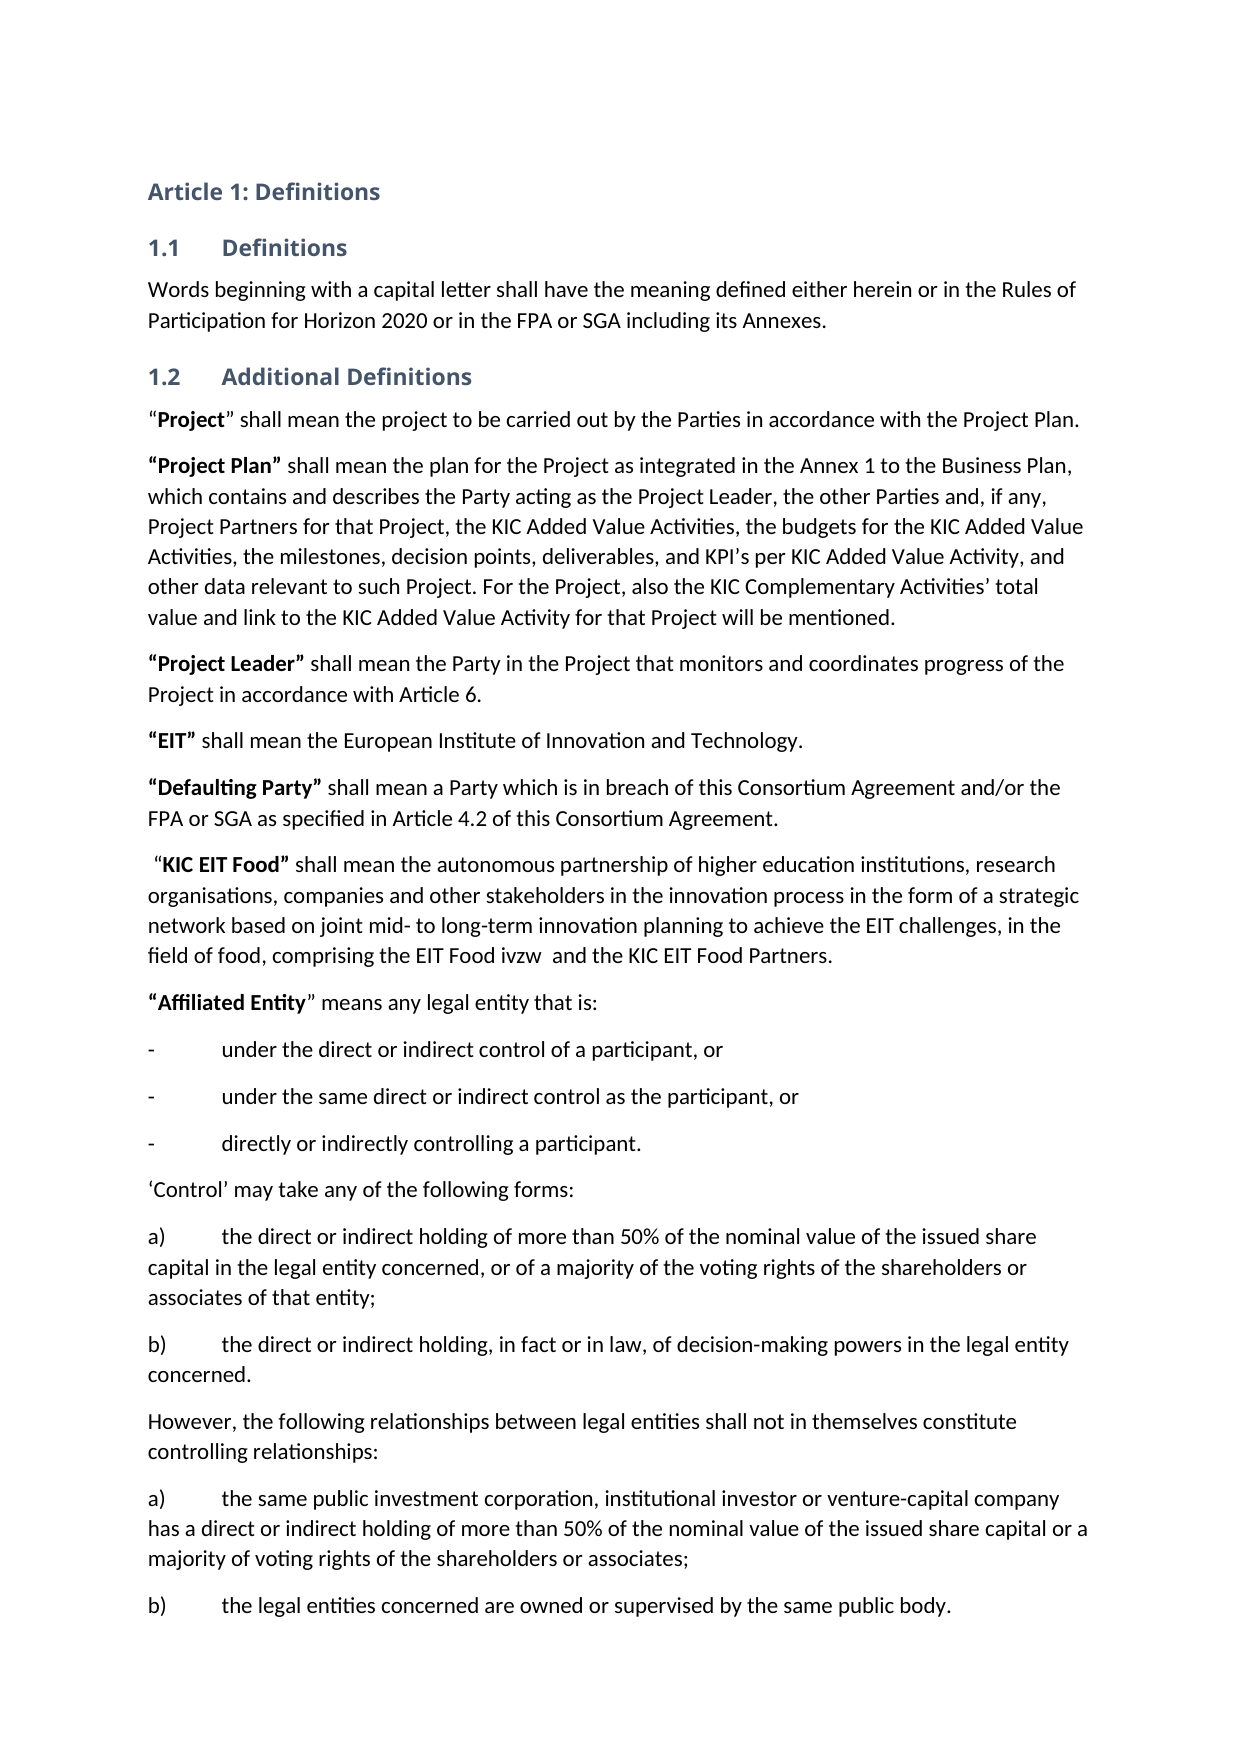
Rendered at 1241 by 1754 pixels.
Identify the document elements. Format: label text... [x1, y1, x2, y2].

text “EIT” shall mean the European Institute of Innovation and Technology. [148, 727, 1093, 755]
text “Defaulting Party” shall mean a Party which is in breach of this Consortium Agreement and/or the FPA or SGA as specified in Article 4.2 of this Consortium Agreement. [148, 773, 1093, 832]
text a) the direct or indirect holding of more than 50% of the nominal value of the issued share capital in the legal entity concerned, or of a majority of the voting rights of the shareholders or associates of that entity; [148, 1222, 1093, 1311]
text “Project Leader” shall mean the Party in the Project that monitors and coordinates progress of the Project in accordance with Article 6. [148, 649, 1093, 708]
text b) the direct or indirect holding, in fact or in law, of decision-making powers in the legal entity concerned. [148, 1330, 1093, 1388]
text “Project” shall mean the project to be carried out by the Parties in accordance with the Project Plan. [148, 405, 1093, 433]
text b) the legal entities concerned are owned or supervised by the same public body. [148, 1591, 1093, 1619]
text a) the same public investment corporation, institutional investor or venture-capital company has a direct or indirect holding of more than 50% of the nominal value of the issued share capital or a majority of voting rights of the shareholders or associates; [148, 1484, 1093, 1572]
text Words beginning with a capital letter shall have the meaning defined either herein or in the Rules of Participation for Horizon 2020 or in the FPA or SGA including its Annexes. [148, 276, 1093, 334]
text “Affiliated Entity” means any legal entity that is: [148, 988, 1093, 1016]
title 1.2 Additional Definitions [148, 361, 1093, 392]
subtitle Article 1: Definitions [148, 176, 1093, 207]
text - under the same direct or indirect control as the participant, or [148, 1082, 1093, 1110]
title 1.1 Definitions [148, 232, 1093, 263]
text “KIC EIT Food” shall mean the autonomous partnership of higher education institutions, research organisations, companies and other stakeholders in the innovation process in the form of a strategic network based on joint mid- to long-term innovation planning to achieve the EIT challenges, in the field of food, comprising the EIT Food ivzw and the KIC EIT Food Partners. [148, 851, 1093, 969]
text “Project Plan” shall mean the plan for the Project as integrated in the Annex 1 to the Business Plan, which contains and describes the Party acting as the Project Leader, the other Parties and, if any, Project Partners for that Project, the KIC Added Value Activities, the budgets for the KIC Added Value Activities, the milestones, decision points, deliverables, and KPI’s per KIC Added Value Activity, and other data relevant to such Project. For the Project, also the KIC Complementary Activities’ total value and link to the KIC Added Value Activity for that Project will be mentioned. [148, 452, 1093, 631]
text - directly or indirectly controlling a participant. [148, 1129, 1093, 1157]
text ‘Control’ may take any of the following forms: [148, 1176, 1093, 1204]
text However, the following relationships between legal entities shall not in themselves constitute controlling relationships: [148, 1407, 1093, 1465]
text - under the direct or indirect control of a participant, or [148, 1035, 1093, 1063]
